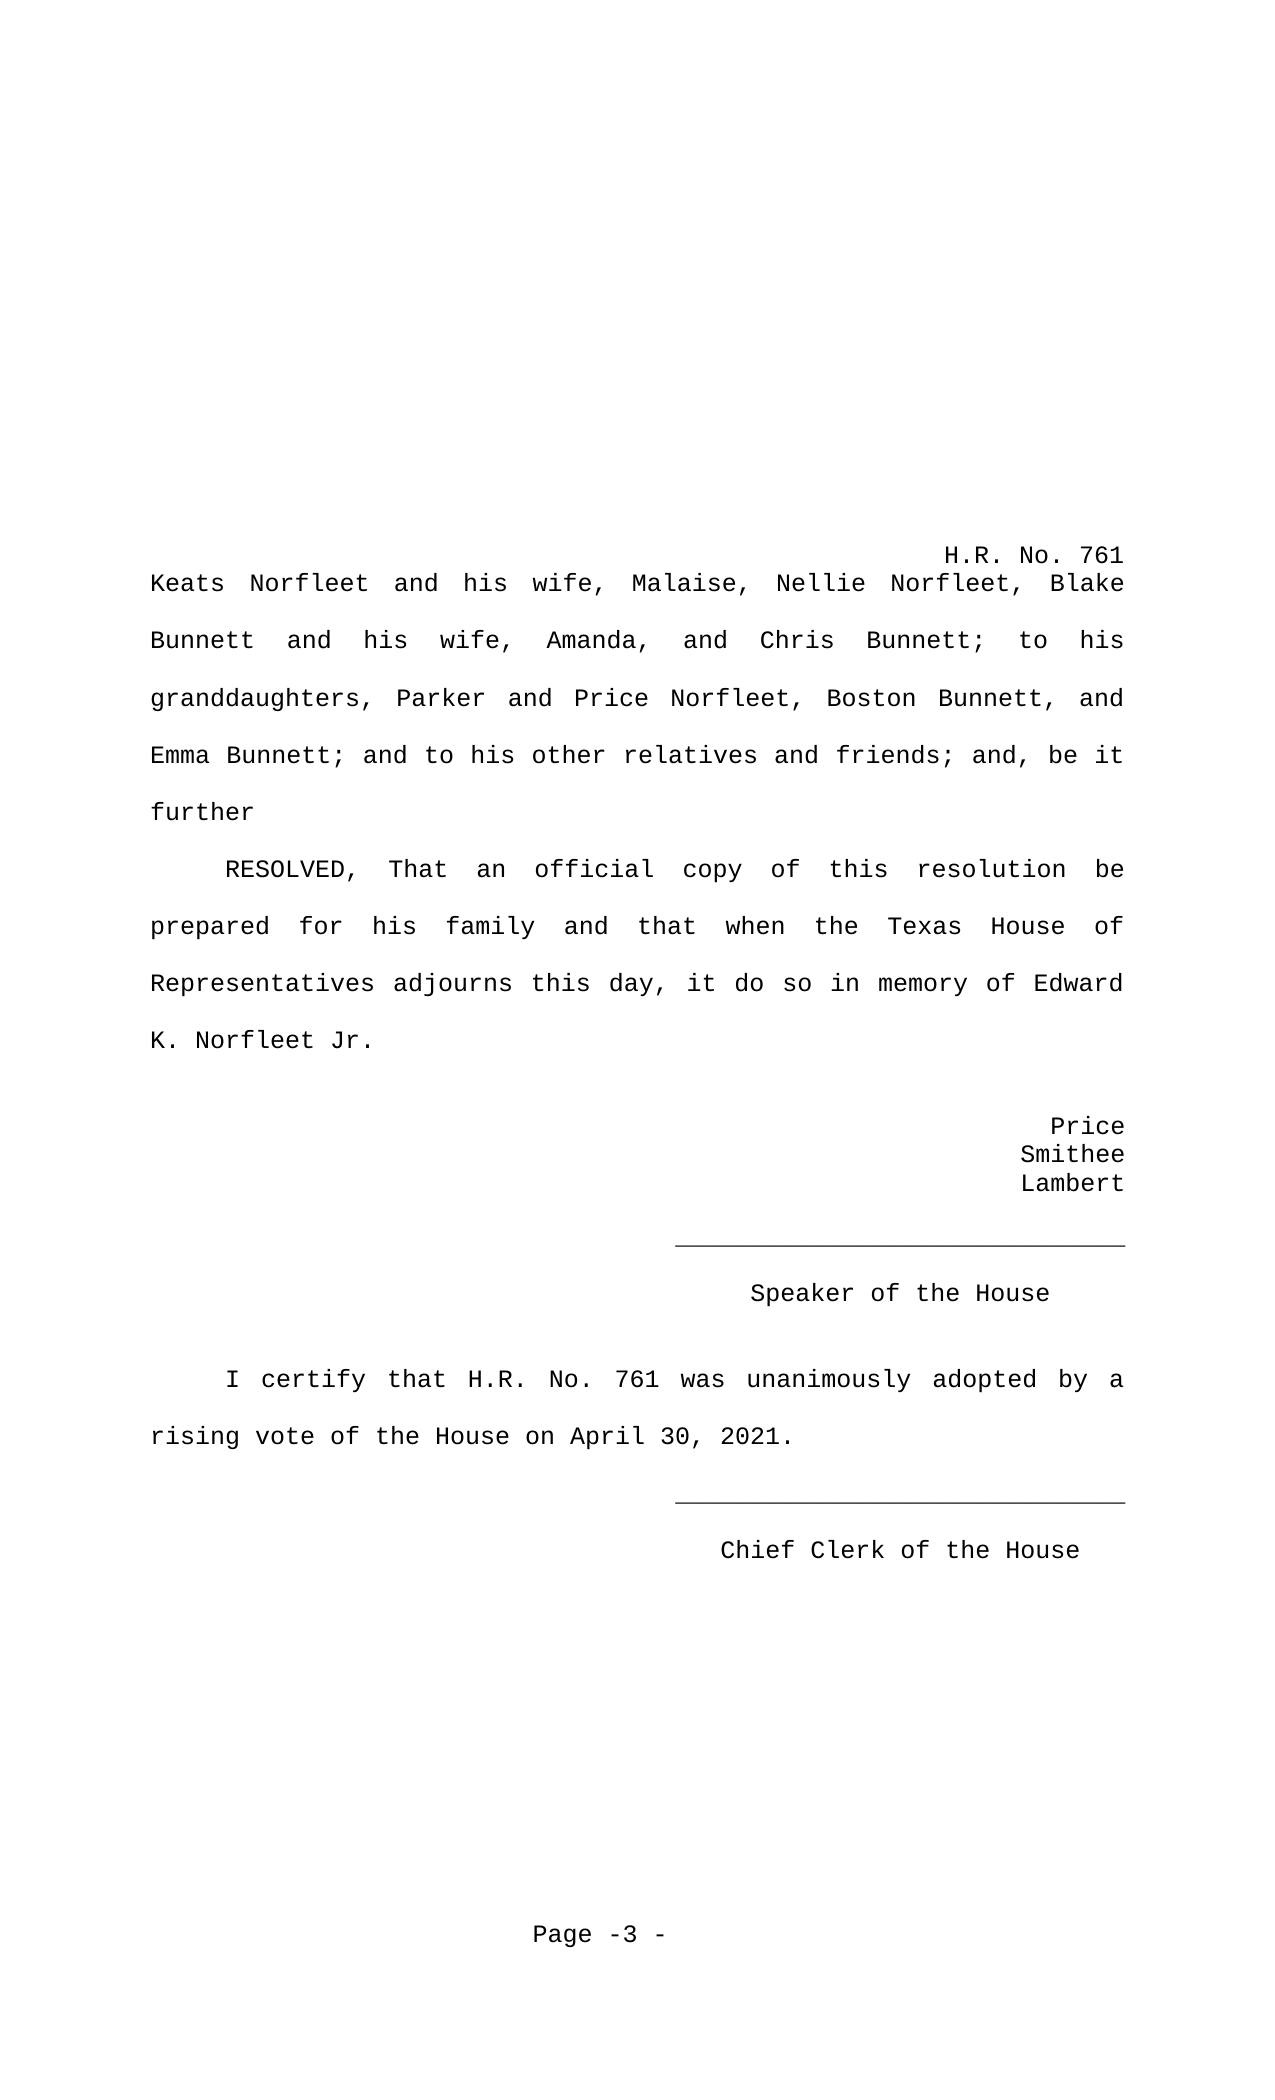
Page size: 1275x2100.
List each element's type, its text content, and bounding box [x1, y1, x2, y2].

text Price [150, 1113, 1125, 1142]
text Chief Clerk of the House [150, 1538, 1125, 1566]
text I certify that H.R. No. 761 was unanimously adopted by a rising vote of the House on April 30, 2021. [150, 1366, 1125, 1452]
text ______________________________ [150, 1481, 1125, 1509]
text RESOLVED, That an official copy of this resolution be prepared for his family and that when the Texas House of Representatives adjourns this day, it do so in memory of Edward K. Norfleet Jr. [150, 856, 1125, 1056]
text Lambert [150, 1170, 1125, 1199]
text ______________________________ [150, 1224, 1125, 1252]
text Smithee [150, 1142, 1125, 1170]
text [150, 571, 1125, 828]
text Speaker of the House [150, 1281, 1125, 1309]
